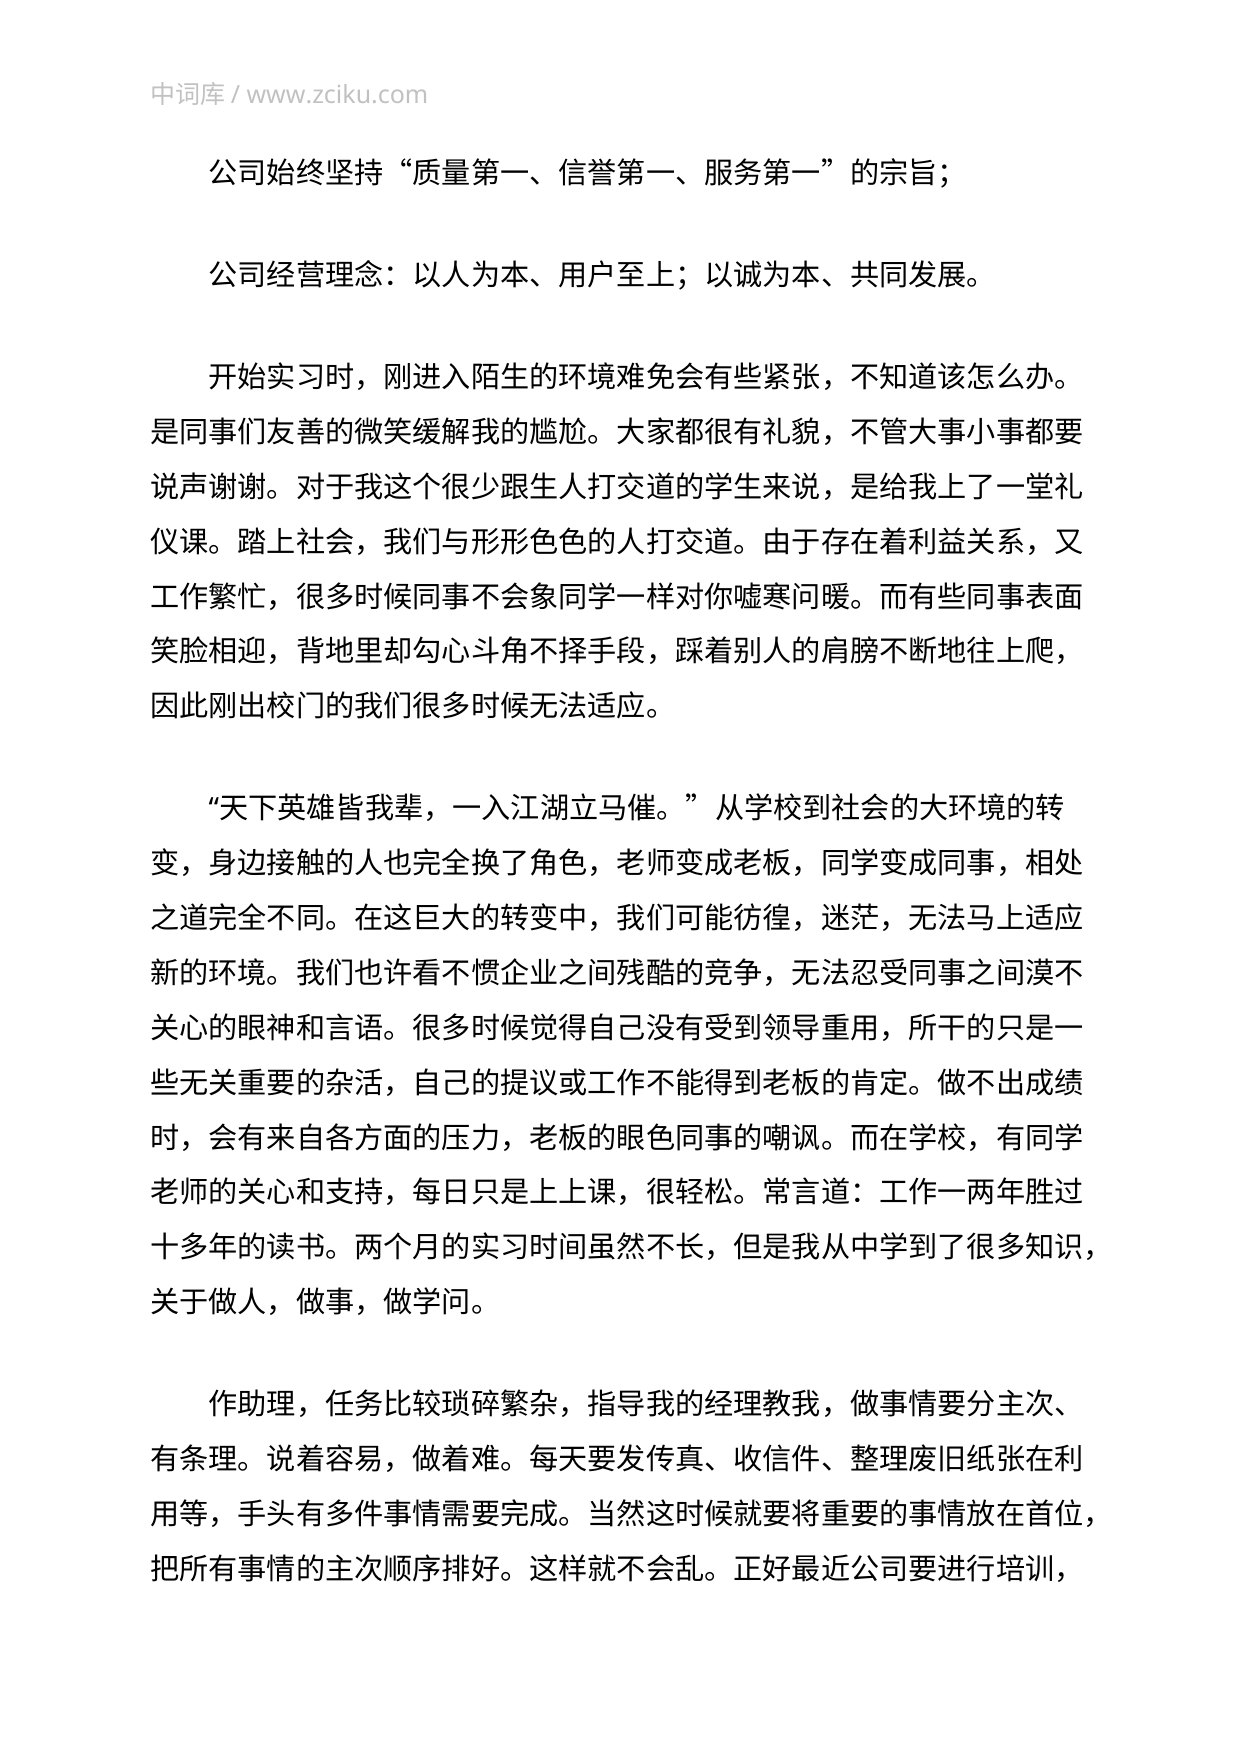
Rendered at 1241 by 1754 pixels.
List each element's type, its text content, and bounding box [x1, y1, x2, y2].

text “天下英雄皆我辈，一入江湖立马催。”从学校到社会的大环境的转变，身边接触的人也完全换了角色，老师变成老板，同学变成同事，相处之道完全不同。在这巨大的转变中，我们可能彷徨，迷茫，无法马上适应新的环境。我们也许看不惯企业之间残酷的竞争，无法忍受同事之间漠不关心的眼神和言语。很多时候觉得自己没有受到领导重用，所干的只是一些无关重要的杂活，自己的提议或工作不能得到老板的肯定。做不出成绩时，会有来自各方面的压力，老板的眼色同事的嘲讽。而在学校，有同学老师的关心和支持，每日只是上上课，很轻松。常言道：工作一两年胜过十多年的读书。两个月的实习时间虽然不长，但是我从中学到了很多知识，关于做人，做事，做学问。 [150, 785, 1090, 1321]
text 开始实习时，刚进入陌生的环境难免会有些紧张，不知道该怎么办。是同事们友善的微笑缓解我的尴尬。大家都很有礼貌，不管大事小事都要说声谢谢。对于我这个很少跟生人打交道的学生来说，是给我上了一堂礼仪课。踏上社会，我们与形形色色的人打交道。由于存在着利益关系，又工作繁忙，很多时候同事不会象同学一样对你嘘寒问暖。而有些同事表面笑脸相迎，背地里却勾心斗角不择手段，踩着别人的肩膀不断地往上爬，因此刚出校门的我们很多时候无法适应。 [150, 353, 1090, 725]
text 公司经营理念：以人为本、用户至上；以诚为本、共同发展。 [150, 252, 1090, 294]
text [150, 1381, 1090, 1588]
text 公司始终坚持“质量第一、信誉第一、服务第一”的宗旨； [150, 150, 1090, 192]
